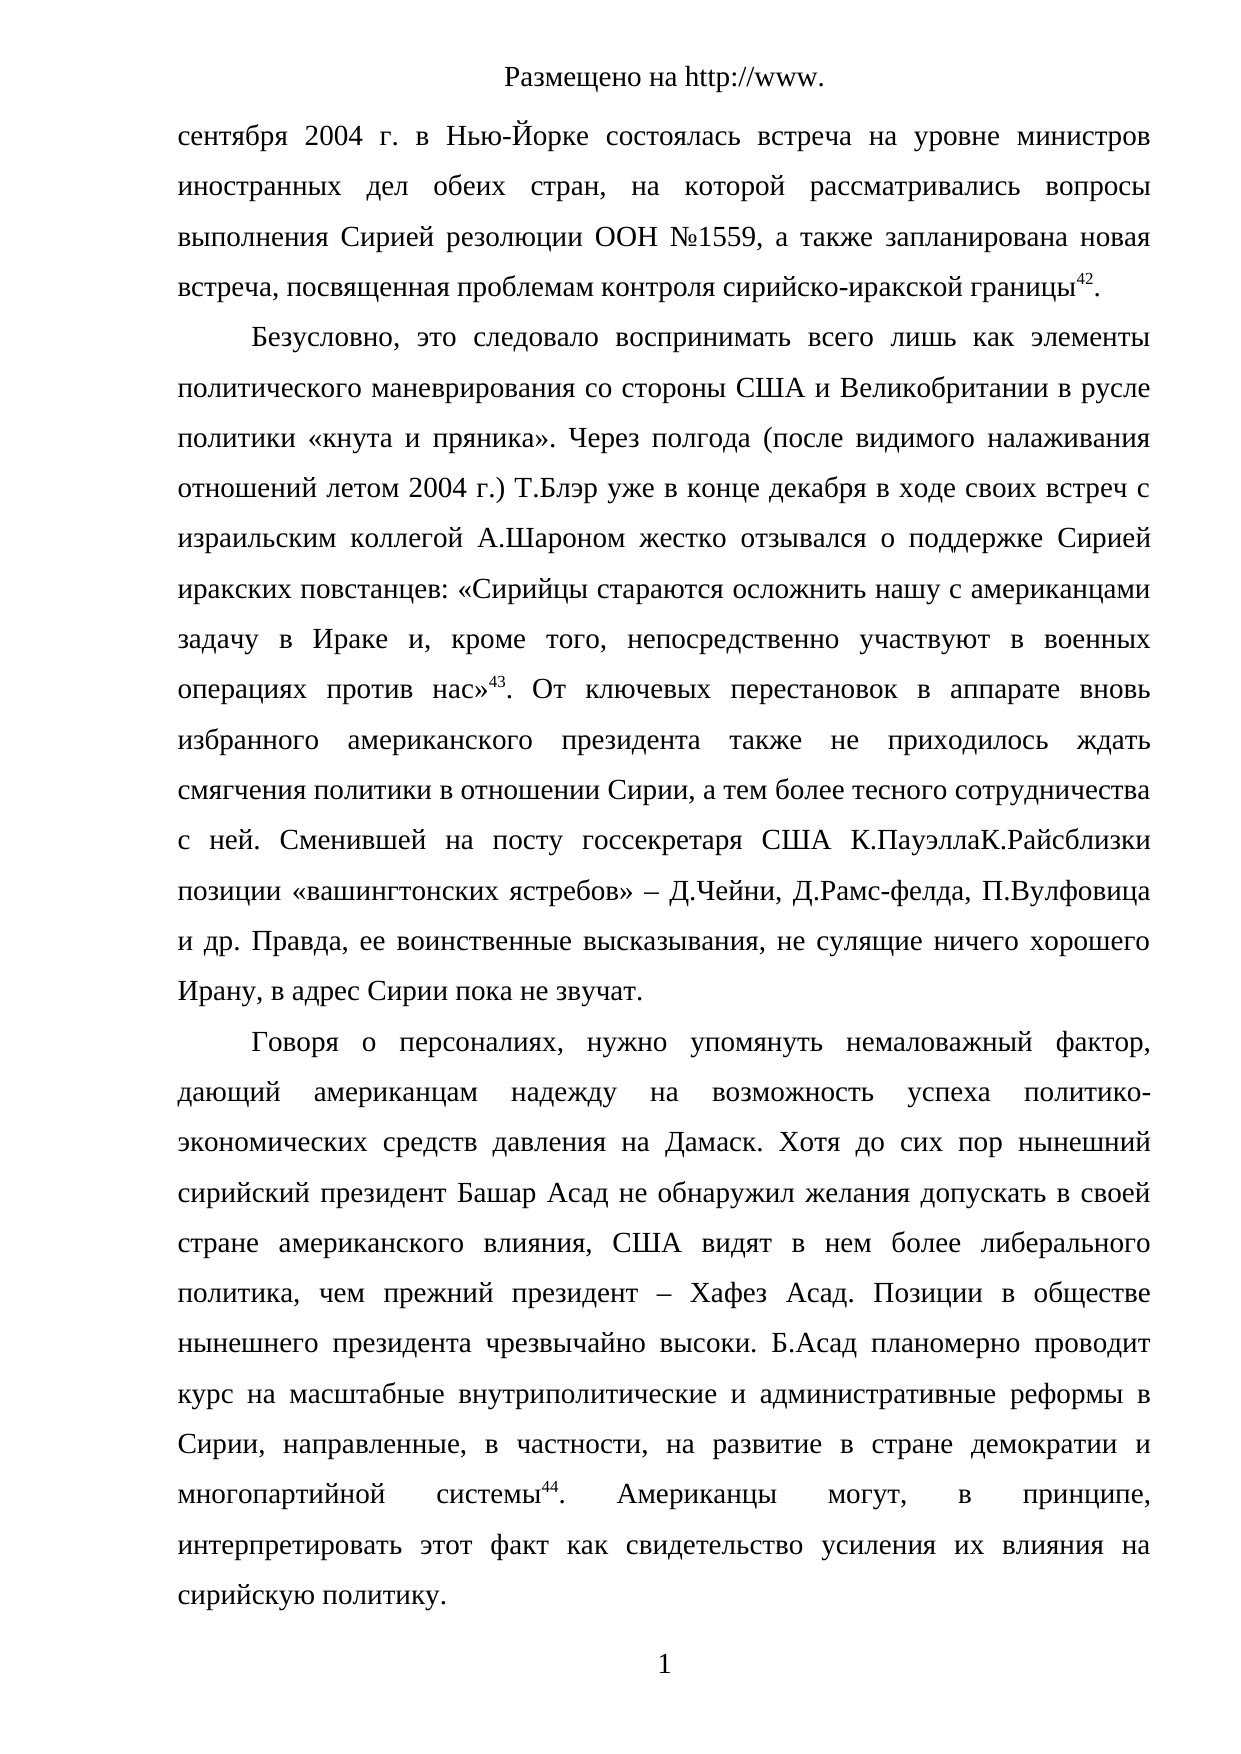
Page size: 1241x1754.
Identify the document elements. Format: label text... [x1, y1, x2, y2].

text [177, 118, 1152, 303]
text Говоря о персоналиях, нужно упомянуть немаловажный фактор, дающий американцам надежду на возможность успеха политико-экономических средств давления на Дамаск. Хотя до сих пор нынешний сирийский президент Башар Асад не обнаружил желания допускать в своей стране американского влияния, США видят в нем более либерального политика, чем прежний президент – Хафез Асад. Позиции в обществе нынешнего президента чрезвычайно высоки. Б.Асад планомерно проводит курс на масштабные внутриполитические и административные реформы в Сирии, направленные, в частности, на развитие в стране демократии и многопартийной системы44. Американцы могут, в принципе, интерпретировать этот факт как свидетельство усиления их влияния на сирийскую политику. [177, 1024, 1152, 1611]
text Безусловно, это следовало воспринимать всего лишь как элементы политического маневрирования со стороны США и Великобритании в русле политики «кнута и пряника». Через полгода (после видимого налаживания отношений летом 2004 г.) Т.Блэр уже в конце декабря в ходе своих встреч с израильским коллегой А.Шароном жестко отзывался о поддержке Сирией иракских повстанцев: «Сирийцы стараются осложнить нашу с американцами задачу в Ираке и, кроме того, непосредственно участвуют в военных операциях против нас»43. От ключевых перестановок в аппарате вновь избранного американского президента также не приходилось ждать смягчения политики в отношении Сирии, а тем более тесного сотрудничества с ней. Сменившей на посту госсекретаря США К.ПауэллаК.Райсблизки позиции «вашингтонских ястребов» – Д.Чейни, Д.Рамс-фелда, П.Вулфовица и др. Правда, ее воинственные высказывания, не сулящие ничего хорошего Ирану, в адрес Сирии пока не звучат. [177, 319, 1152, 1007]
